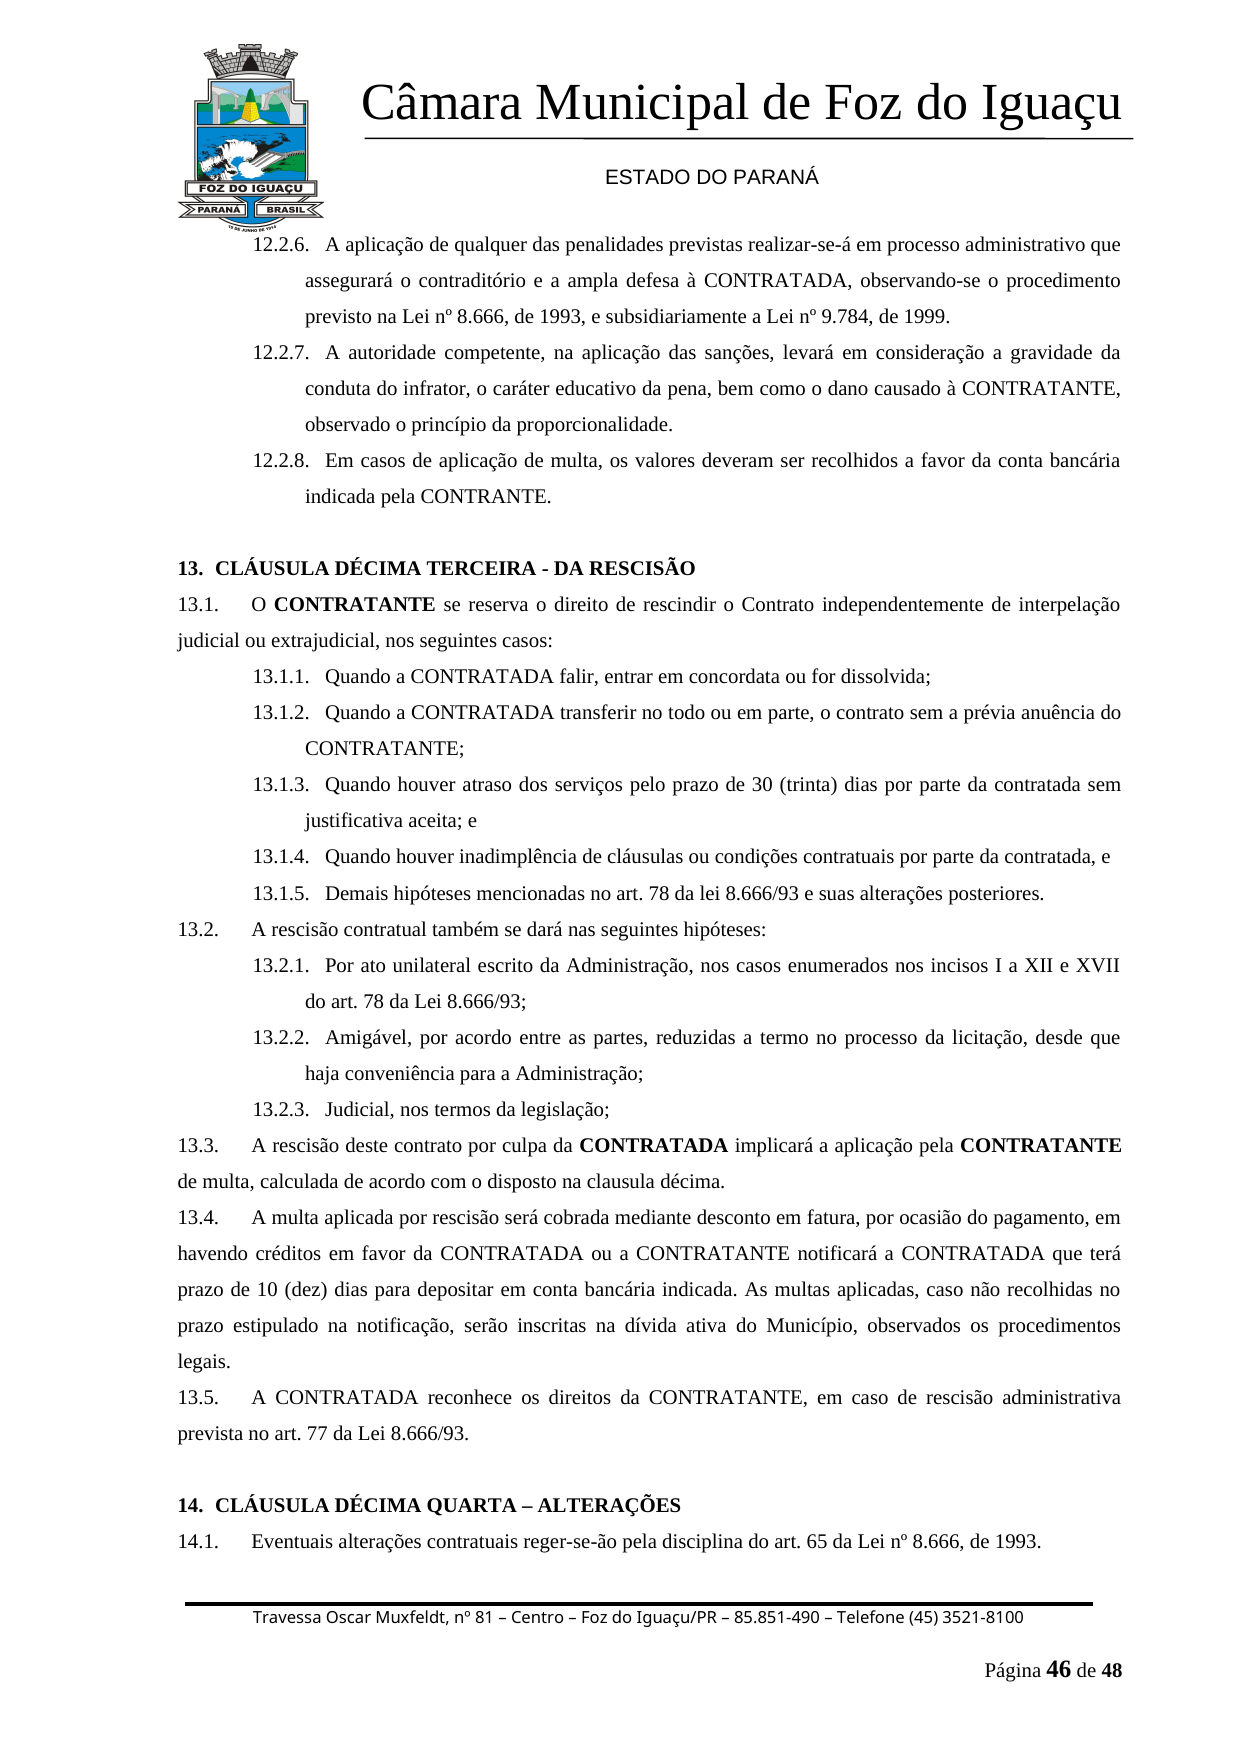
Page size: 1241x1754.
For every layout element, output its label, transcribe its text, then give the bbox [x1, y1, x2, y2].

list Quando a CONTRATADA falir, entrar em concordata ou for dissolvida; [252, 664, 1122, 688]
list Amigável, por acordo entre as partes, reduzidas a termo no processo da licitação, desde que haja conveniência para a Administração; [252, 1025, 1122, 1085]
list Quando houver atraso dos serviços pelo prazo de 30 (trinta) dias por parte da contratada sem justificativa aceita; e [252, 772, 1122, 832]
list A CONTRATADA reconhece os direitos da CONTRATANTE, em caso de rescisão administrativa prevista no art. 77 da Lei 8.666/93. [177, 1385, 1122, 1445]
list Judicial, nos termos da legislação; [252, 1097, 1122, 1121]
list O CONTRATANTE se reserva o direito de rescindir o Contrato independentemente de interpelação judicial ou extrajudicial, nos seguintes casos: [177, 592, 1122, 652]
list CLÁUSULA DÉCIMA QUARTA – ALTERAÇÕES [177, 1493, 1122, 1517]
picture [177, 44, 324, 232]
list Por ato unilateral escrito da Administração, nos casos enumerados nos incisos I a XII e XVII do art. 78 da Lei 8.666/93; [252, 953, 1122, 1013]
list A autoridade competente, na aplicação das sanções, levará em consideração a gravidade da conduta do infrator, o caráter educativo da pena, bem como o dano causado à CONTRATANTE, observado o princípio da proporcionalidade. [252, 340, 1122, 436]
list A multa aplicada por rescisão será cobrada mediante desconto em fatura, por ocasião do pagamento, em havendo créditos em favor da CONTRATADA ou a CONTRATANTE notificará a CONTRATADA que terá prazo de 10 (dez) dias para depositar em conta bancária indicada. As multas aplicadas, caso não recolhidas no prazo estipulado na notificação, serão inscritas na dívida ativa do Município, observados os procedimentos legais. [177, 1205, 1122, 1373]
list Demais hipóteses mencionadas no art. 78 da lei 8.666/93 e suas alterações posteriores. [252, 881, 1122, 904]
list A rescisão deste contrato por culpa da CONTRATADA implicará a aplicação pela CONTRATANTE de multa, calculada de acordo com o disposto na clausula décima. [177, 1133, 1122, 1193]
list Em casos de aplicação de multa, os valores deveram ser recolhidos a favor da conta bancária indicada pela CONTRANTE. [252, 448, 1122, 508]
list A rescisão contratual também se dará nas seguintes hipóteses: [177, 917, 1122, 941]
list Eventuais alterações contratuais reger-se-ão pela disciplina do art. 65 da Lei nº 8.666, de 1993. [177, 1529, 1122, 1553]
list CLÁUSULA DÉCIMA TERCEIRA - DA RESCISÃO [177, 556, 1122, 580]
list A aplicação de qualquer das penalidades previstas realizar-se-á em processo administrativo que assegurará o contraditório e a ampla defesa à CONTRATADA, observando-se o procedimento previsto na Lei nº 8.666, de 1993, e subsidiariamente a Lei nº 9.784, de 1999. [252, 232, 1122, 328]
list Quando a CONTRATADA transferir no todo ou em parte, o contrato sem a prévia anuência do CONTRATANTE; [252, 700, 1122, 760]
list Quando houver inadimplência de cláusulas ou condições contratuais por parte da contratada, e [252, 844, 1122, 868]
